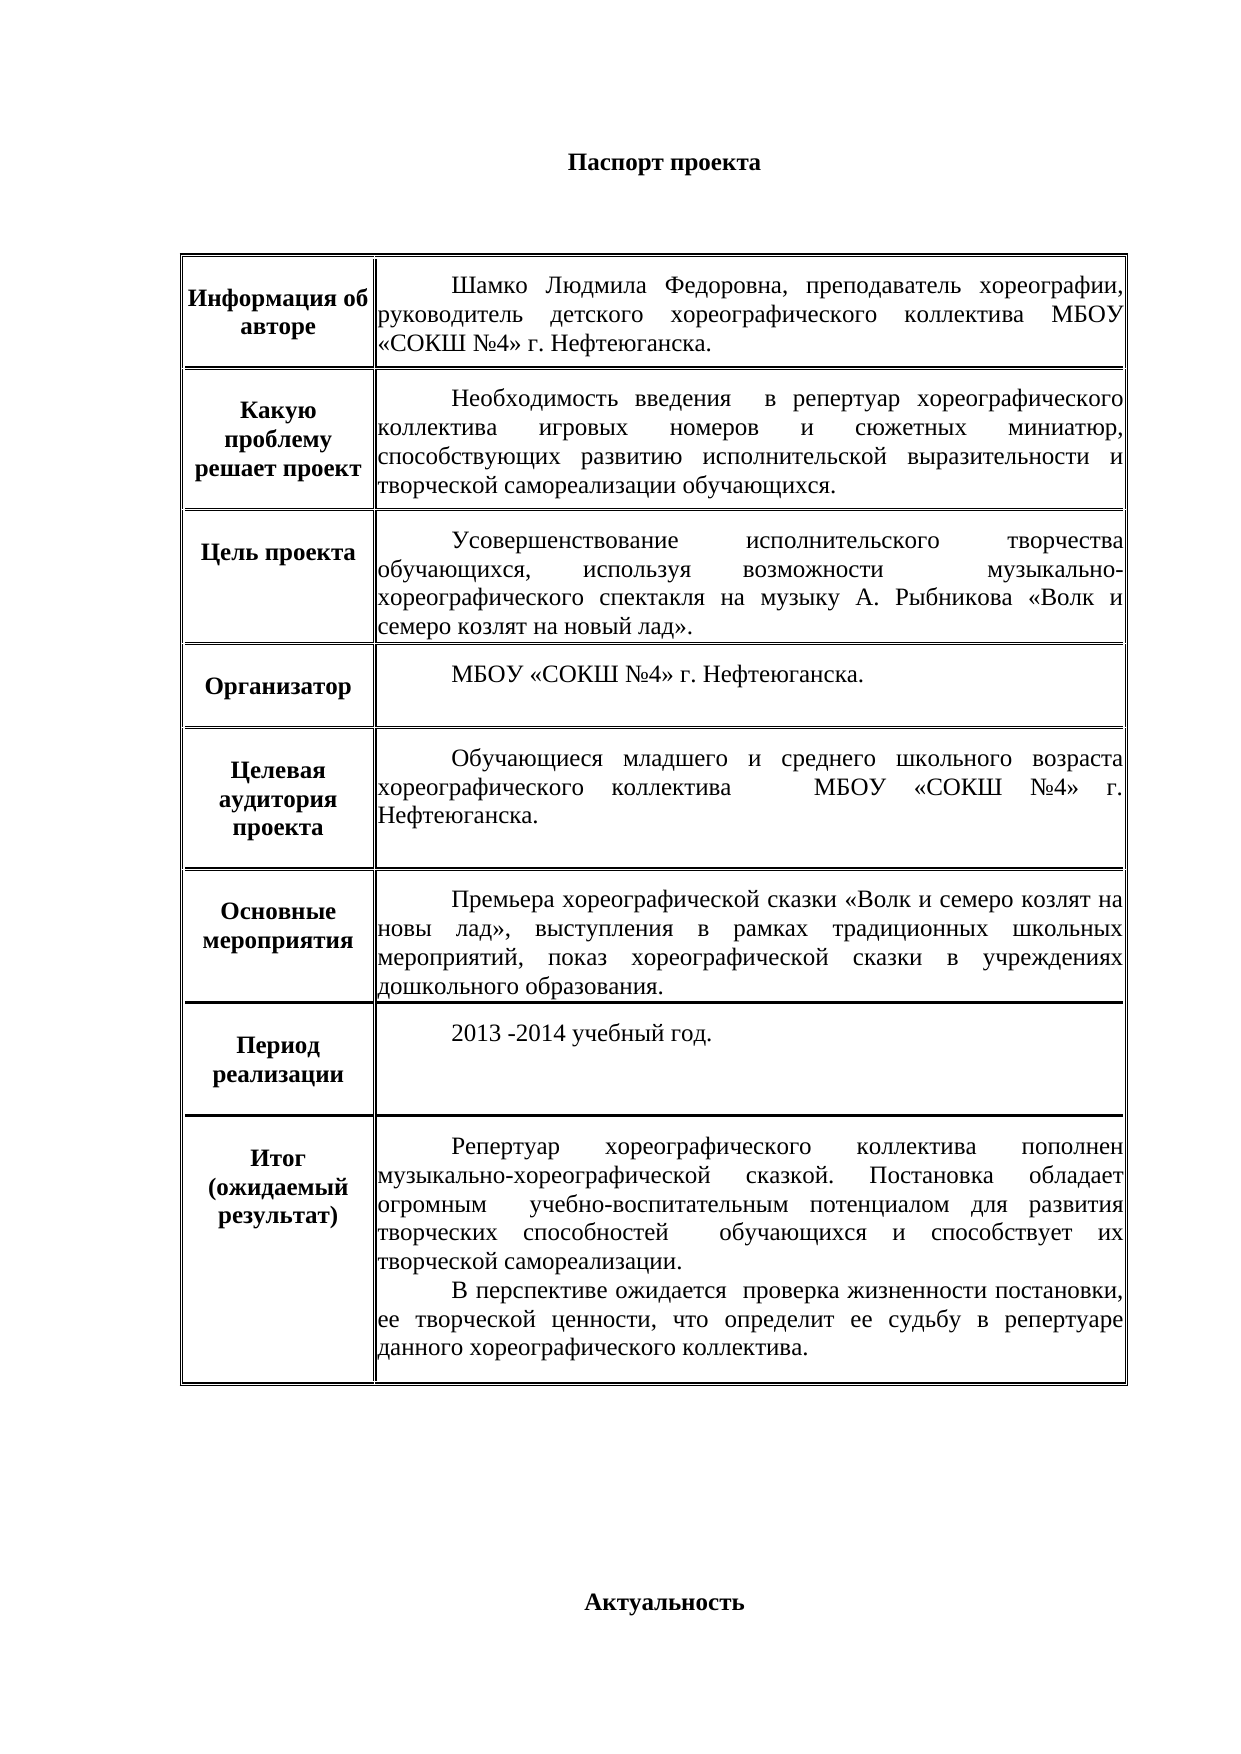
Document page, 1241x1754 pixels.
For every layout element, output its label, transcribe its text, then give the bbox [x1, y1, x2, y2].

table_cell 2013 -2014 учебный год. [377, 1001, 1125, 1114]
table_cell Премьера хореографической сказки «Волк и семеро козлят на новы лад», выступления в рамках традиционных школьных мероприятий, показ хореографической сказки в учреждениях дошкольного образования. [377, 867, 1125, 1001]
text Актуальность [177, 1587, 1152, 1615]
table_cell Необходимость введения в репертуар хореографического коллектива игровых номеров и сюжетных миниатюр, способствующих развитию исполнительской выразительности и творческой самореализации обучающихся. [377, 366, 1125, 508]
table_cell Усовершенствование исполнительского творчества обучающихся, используя возможности музыкально-хореографического спектакля на музыку А. Рыбникова «Волк и семеро козлят на новый лад». [375, 508, 1126, 642]
table_cell Целевая аудитория проекта [181, 726, 375, 867]
table_cell Основные мероприятия [183, 867, 373, 1001]
table_cell Репертуар хореографического коллектива пополнен музыкально-хореографической сказкой. Постановка обладает огромным учебно-воспитательным потенциалом для развития творческих способностей обучающихся и способствует их творческой самореализации. В перспективе ожидается проверка жизненности постановки, ее творческой ценности, что определит ее судьбу в репертуаре данного хореографического коллектива. [375, 1114, 1125, 1382]
table_cell МБОУ «СОКШ №4» г. Нефтеюганска. [375, 642, 1126, 726]
table_cell Цель проекта [181, 508, 375, 642]
table_header Шамко Людмила Федоровна, преподаватель хореографии, руководитель детского хореографического коллектива МБОУ «СОКШ №4» г. Нефтеюганска. [375, 257, 1125, 366]
table_cell Период реализации [183, 1001, 373, 1114]
table_cell Итог (ожидаемый результат) [183, 1114, 375, 1382]
table_cell Организатор [181, 642, 375, 726]
table_cell Какую проблему решает проект [183, 366, 373, 508]
table_header Информация об авторе [183, 255, 375, 366]
text Паспорт проекта [177, 147, 1152, 176]
table_cell Обучающиеся младшего и среднего школьного возраста хореографического коллектива МБОУ «СОКШ №4» г. Нефтеюганска. [375, 726, 1126, 867]
